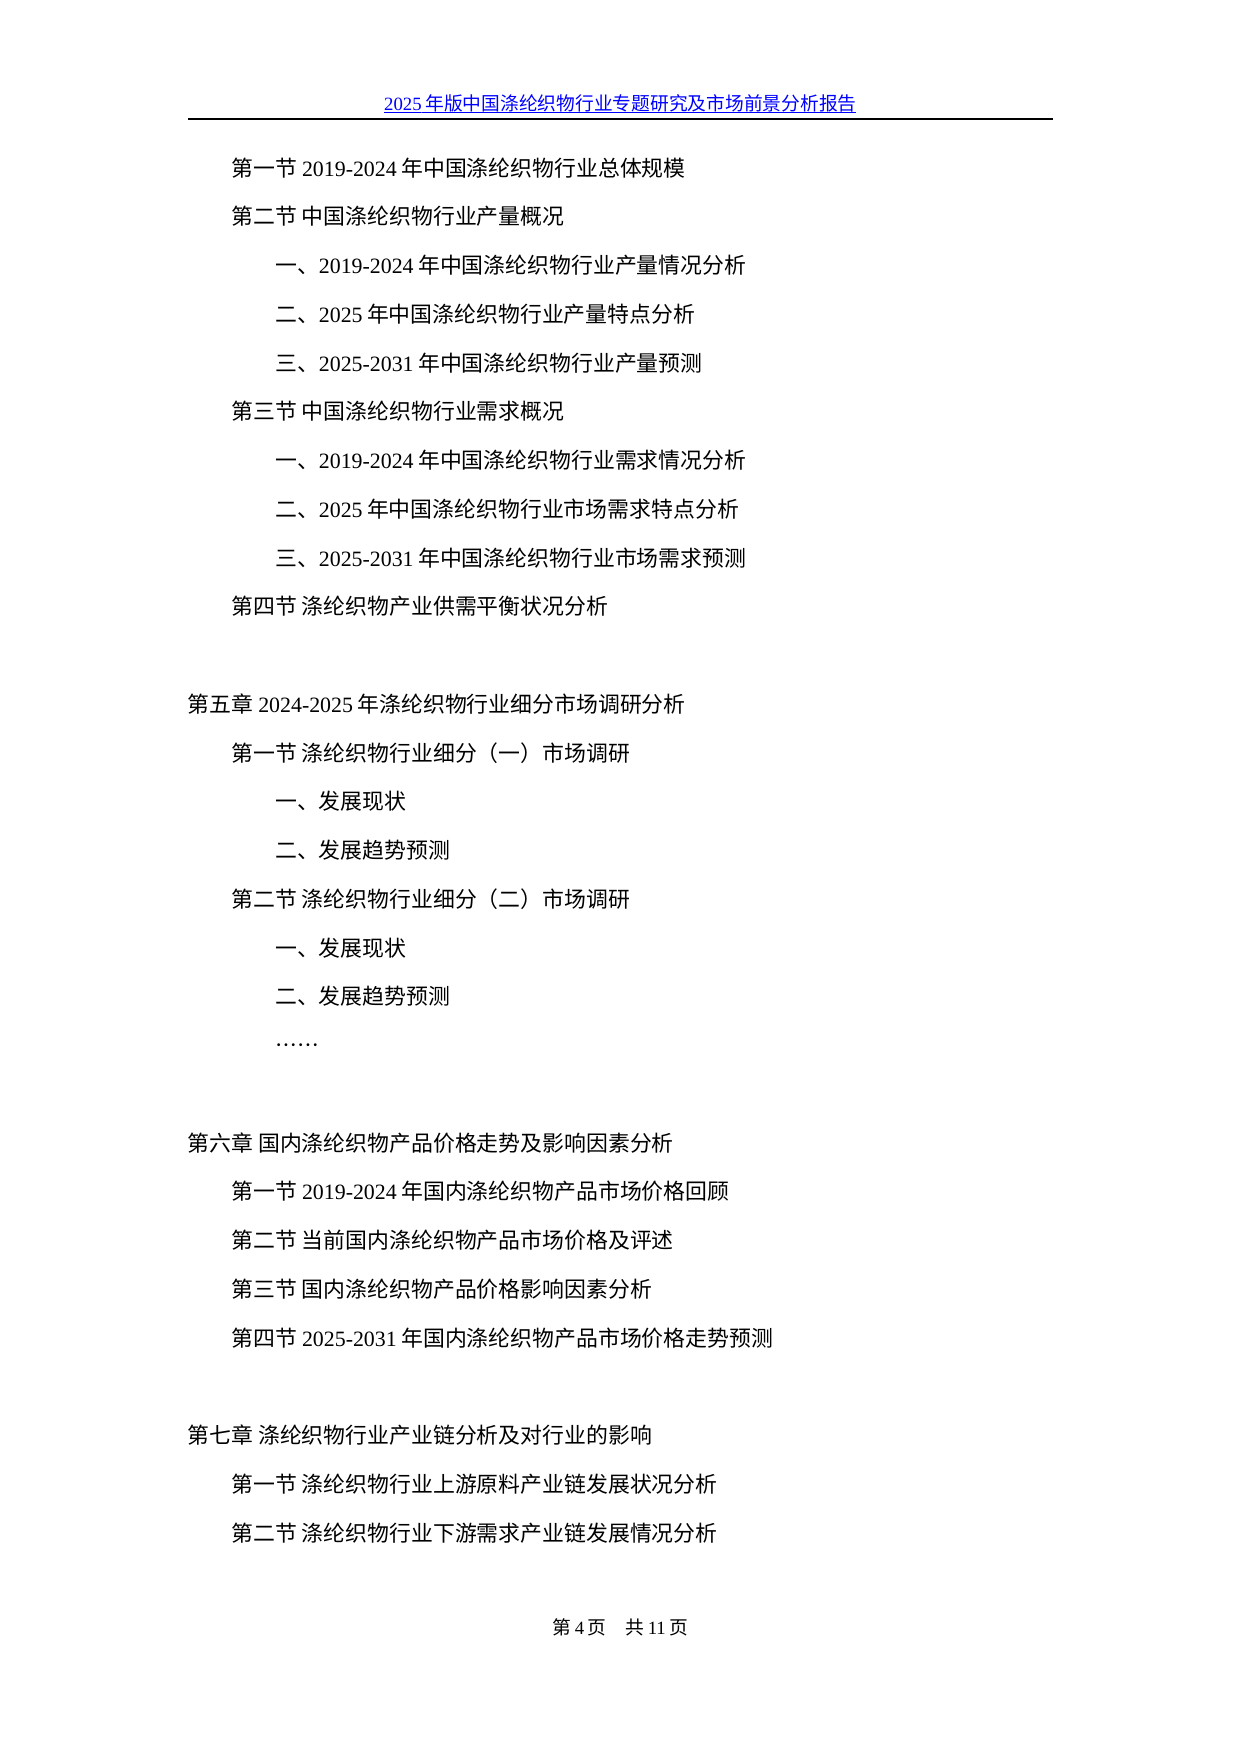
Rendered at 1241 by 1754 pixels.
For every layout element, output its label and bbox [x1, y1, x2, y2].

text [187, 150, 1053, 1548]
